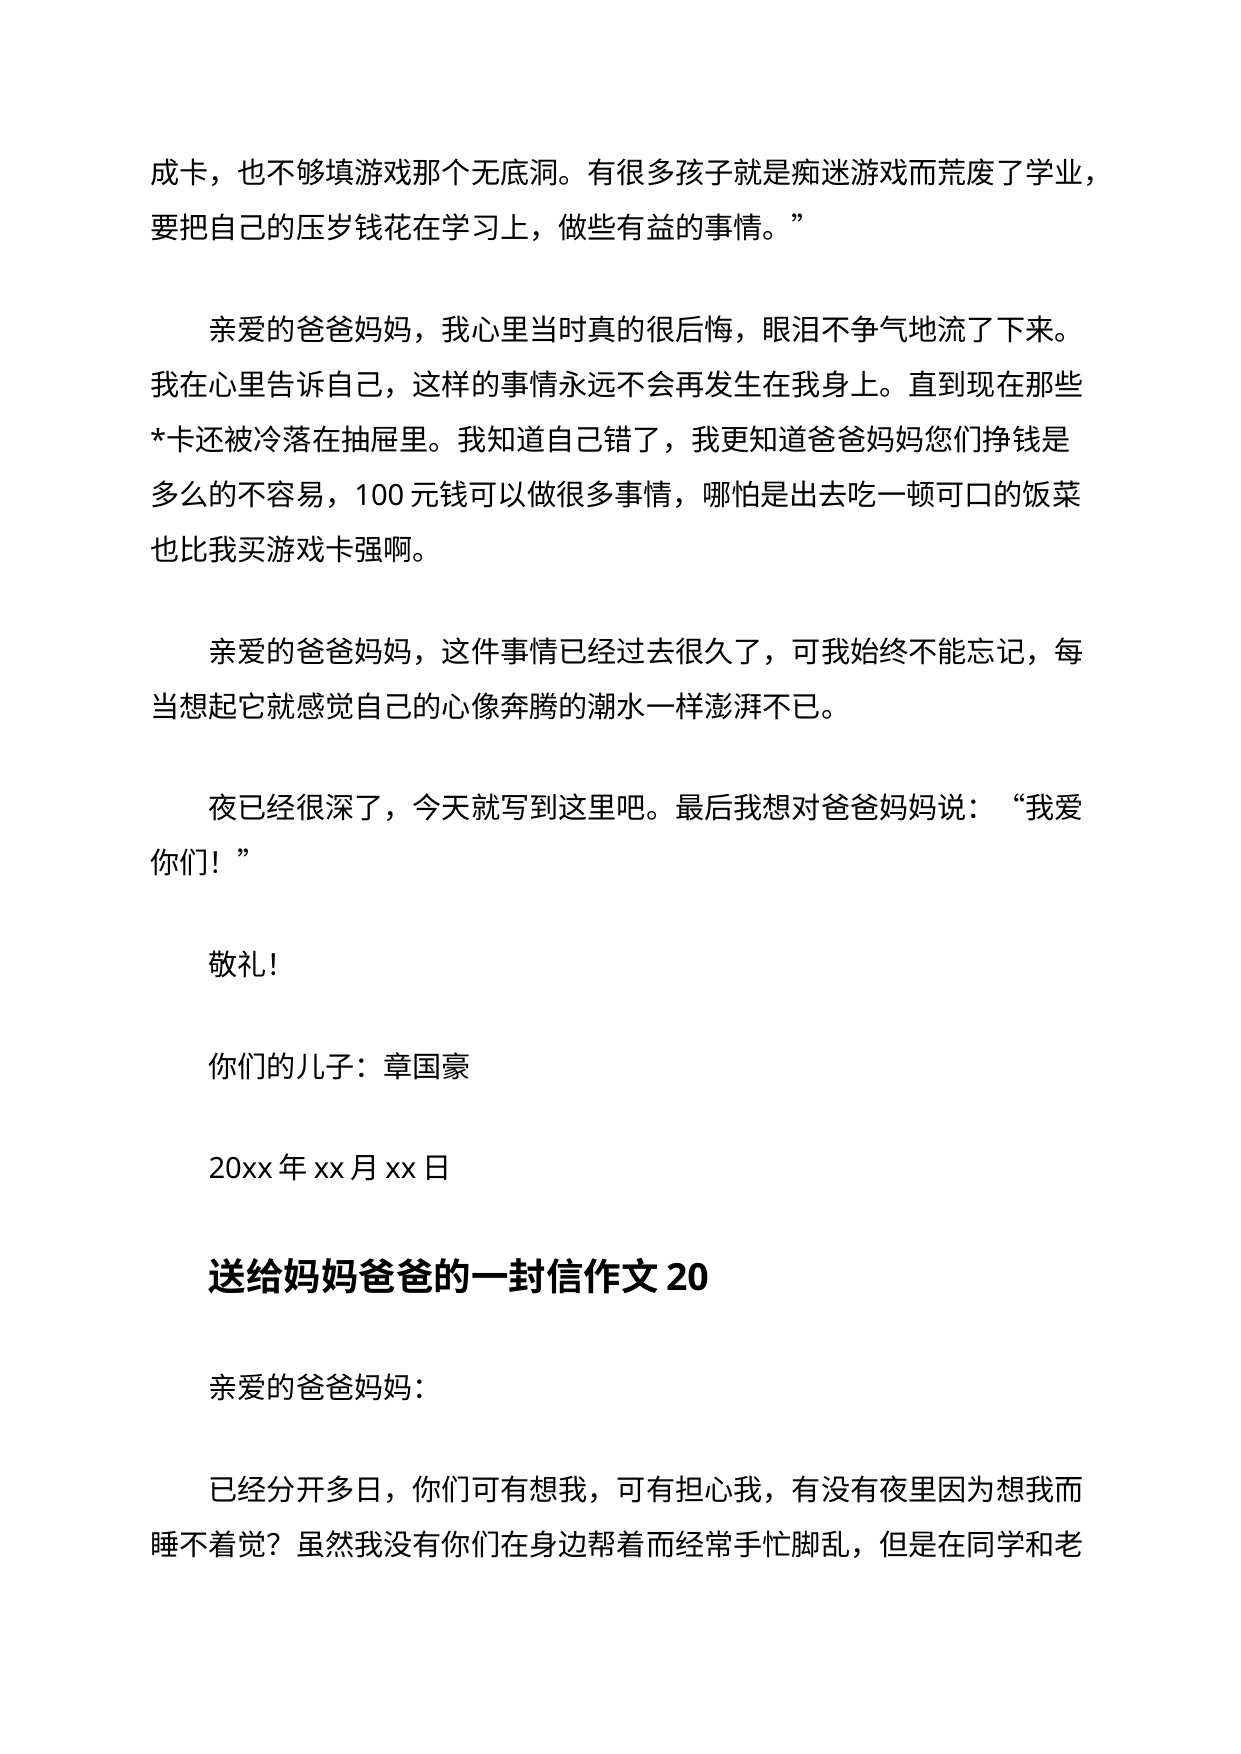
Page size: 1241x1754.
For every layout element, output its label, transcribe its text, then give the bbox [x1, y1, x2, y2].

text 亲爱的爸爸妈妈： [150, 1365, 1090, 1407]
text 夜已经很深了，今天就写到这里吧。最后我想对爸爸妈妈说：“我爱你们！” [150, 785, 1090, 882]
text 你们的儿子：章国豪 [150, 1043, 1090, 1086]
text 送给妈妈爸爸的一封信作文20 [150, 1247, 1090, 1302]
text 20xx年xx月xx日 [150, 1145, 1090, 1187]
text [150, 1466, 1090, 1564]
text 亲爱的爸爸妈妈，这件事情已经过去很久了，可我始终不能忘记，每当想起它就感觉自己的心像奔腾的潮水一样澎湃不已。 [150, 628, 1090, 725]
text 亲爱的爸爸妈妈，我心里当时真的很后悔，眼泪不争气地流了下来。我在心里告诉自己，这样的事情永远不会再发生在我身上。直到现在那些*卡还被冷落在抽屉里。我知道自己错了，我更知道爸爸妈妈您们挣钱是多么的不容易，100元钱可以做很多事情，哪怕是出去吃一顿可口的饭菜也比我买游戏卡强啊。 [150, 307, 1090, 569]
text 敬礼！ [150, 942, 1090, 984]
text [150, 150, 1090, 247]
